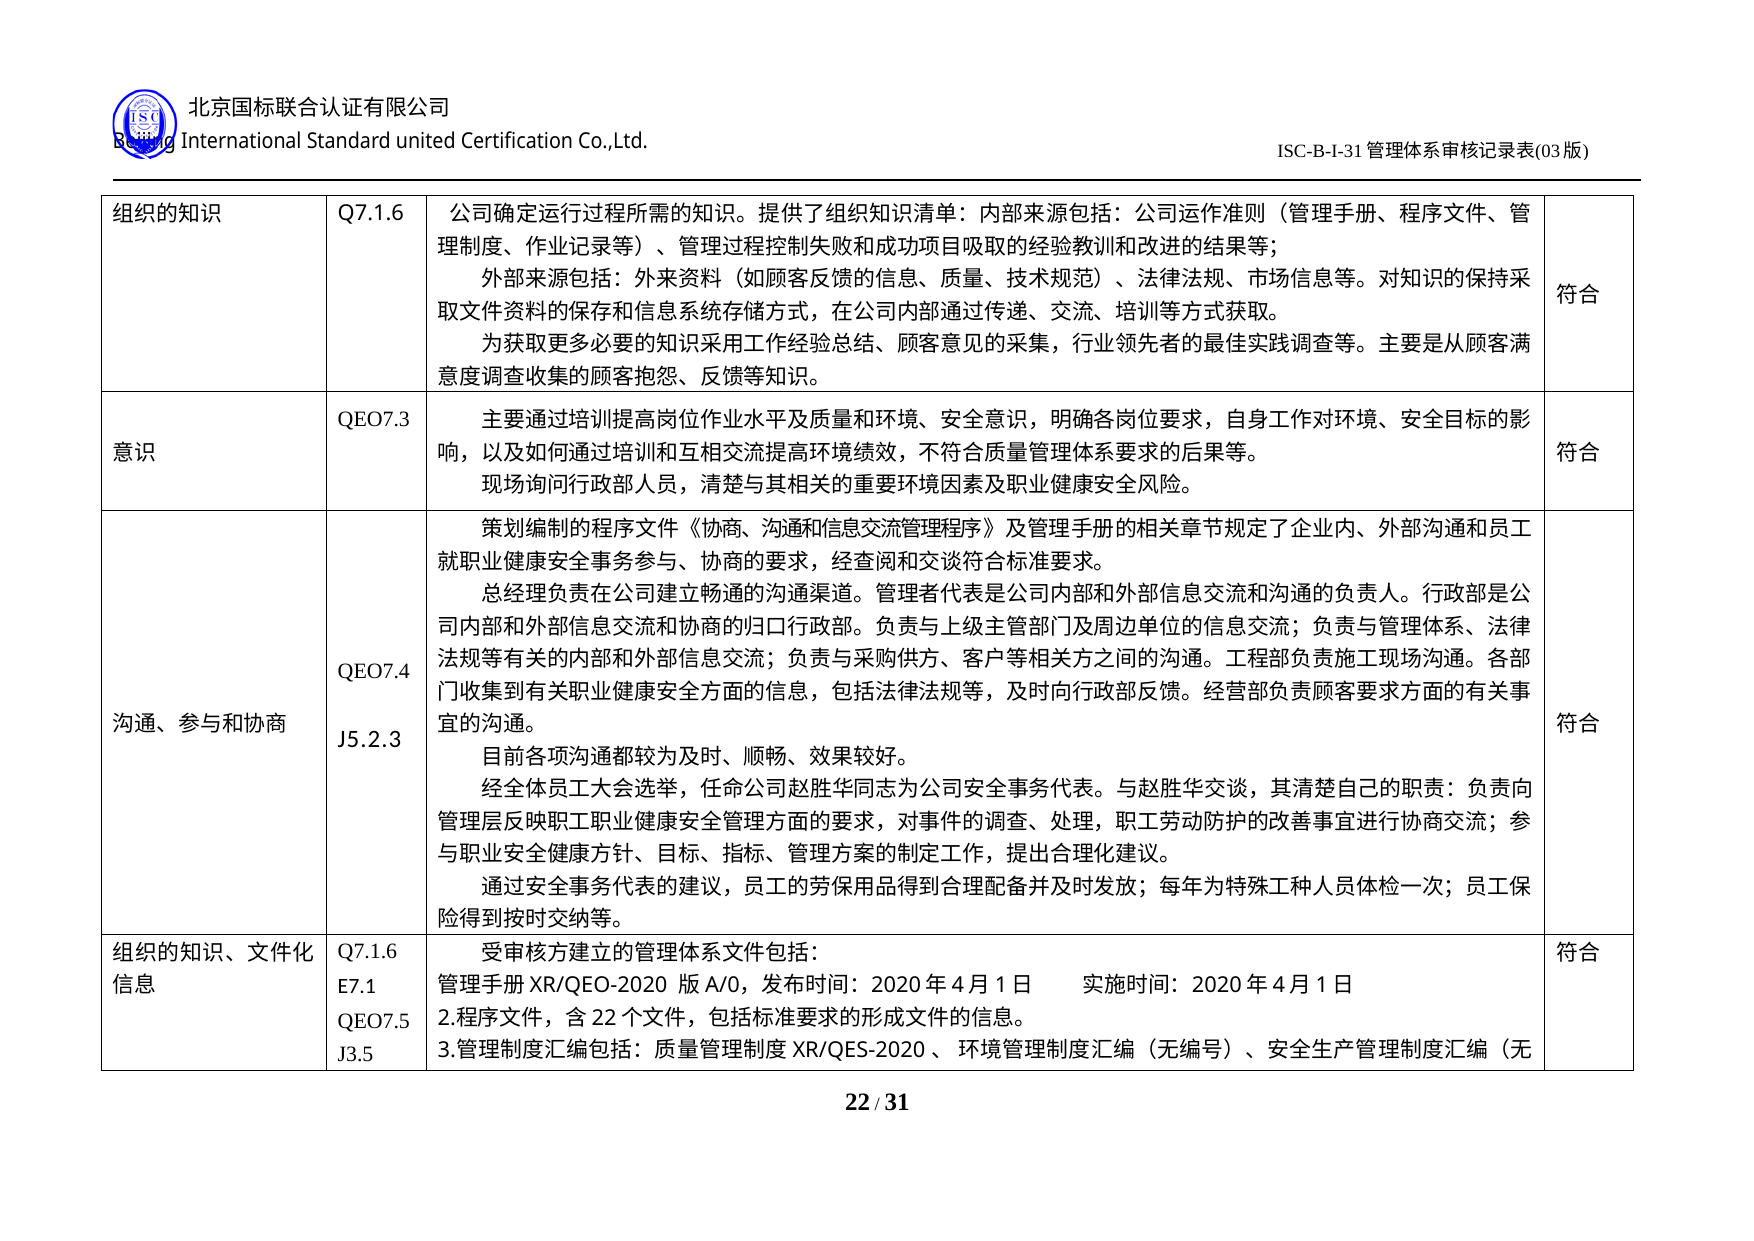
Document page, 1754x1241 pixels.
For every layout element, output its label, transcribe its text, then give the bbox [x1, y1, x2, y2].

table_cell QEO7.4 J5.2.3 [327, 511, 426, 933]
table_cell QEO7.3 [327, 392, 426, 510]
table_cell 符合 [1545, 511, 1633, 933]
table_cell 主要通过培训提高岗位作业水平及质量和环境、安全意识，明确各岗位要求，自身工作对环境、安全目标的影响，以及如何通过培训和互相交流提高环境绩效，不符合质量管理体系要求的后果等。 现场询问行政部人员，清楚与其相关的重要环境因素及职业健康安全风险。 [427, 392, 1544, 510]
table_cell Q7.1.6 [327, 196, 426, 391]
table_cell 符合 [1545, 196, 1633, 391]
table_cell 符合 [1545, 935, 1633, 1070]
table_cell 组织的知识 [102, 196, 326, 391]
table_cell 沟通、参与和协商 [102, 511, 326, 933]
picture [112, 89, 180, 158]
table_cell 公司确定运行过程所需的知识。提供了组织知识清单：内部来源包括：公司运作准则（管理手册、程序文件、管理制度、作业记录等）、管理过程控制失败和成功项目吸取的经验教训和改进的结果等； 外部来源包括：外来资料（如顾客反馈的信息、质量、技术规范）、法律法规、市场信息等。对知识的保持采取文件资料的保存和信息系统存储方式，在公司内部通过传递、交流、培训等方式获取。 为获取更多必要的知识采用工作经验总结、顾客意见的采集，行业领先者的最佳实践调查等。主要是从顾客满意度调查收集的顾客抱怨、反馈等知识。 [427, 196, 1544, 391]
table_cell 策划编制的程序文件《协商、沟通和信息交流管理程序》及管理手册的相关章节规定了企业内、外部沟通和员工就职业健康安全事务参与、协商的要求，经查阅和交谈符合标准要求。 总经理负责在公司建立畅通的沟通渠道。管理者代表是公司内部和外部信息交流和沟通的负责人。行政部是公司内部和外部信息交流和协商的归口行政部。负责与上级主管部门及周边单位的信息交流；负责与管理体系、法律法规等有关的内部和外部信息交流；负责与采购供方、客户等相关方之间的沟通。工程部负责施工现场沟通。各部门收集到有关职业健康安全方面的信息，包括法律法规等，及时向行政部反馈。经营部负责顾客要求方面的有关事宜的沟通。 目前各项沟通都较为及时、顺畅、效果较好。 经全体员工大会选举，任命公司赵胜华同志为公司安全事务代表。与赵胜华交谈，其清楚自己的职责：负责向管理层反映职工职业健康安全管理方面的要求，对事件的调查、处理，职工劳动防护的改善事宜进行协商交流；参与职业安全健康方针、目标、指标、管理方案的制定工作，提出合理化建议。 通过安全事务代表的建议，员工的劳保用品得到合理配备并及时发放；每年为特殊工种人员体检一次；员工保险得到按时交纳等。 [427, 511, 1544, 933]
table_cell 组织的知识、文件化信息 [102, 935, 326, 1070]
table_cell Q7.1.6 E7.1 QEO7.5 J3.5 J10.5.4 [327, 935, 426, 1070]
table_cell 意识 [102, 392, 326, 510]
table_cell 符合 [1545, 392, 1633, 510]
